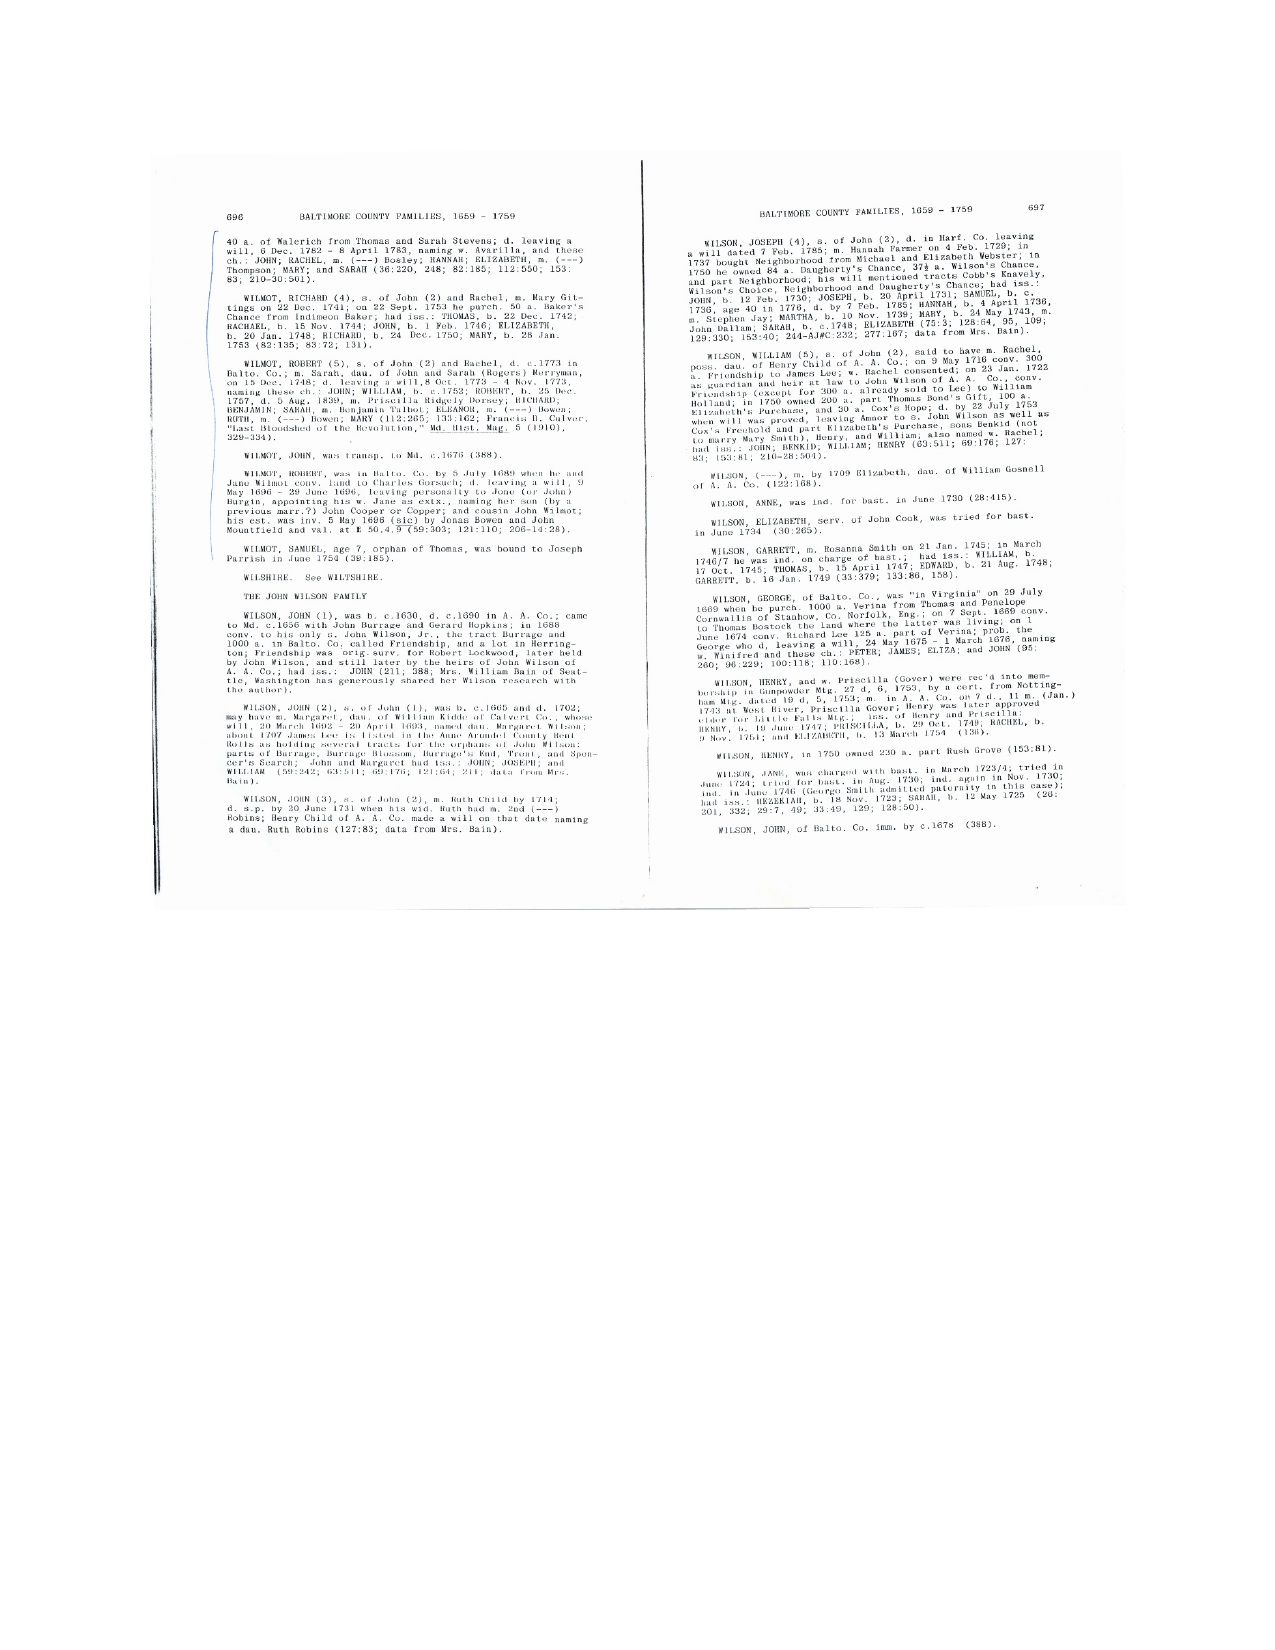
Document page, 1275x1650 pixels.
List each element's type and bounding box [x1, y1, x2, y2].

picture [150, 150, 1125, 910]
